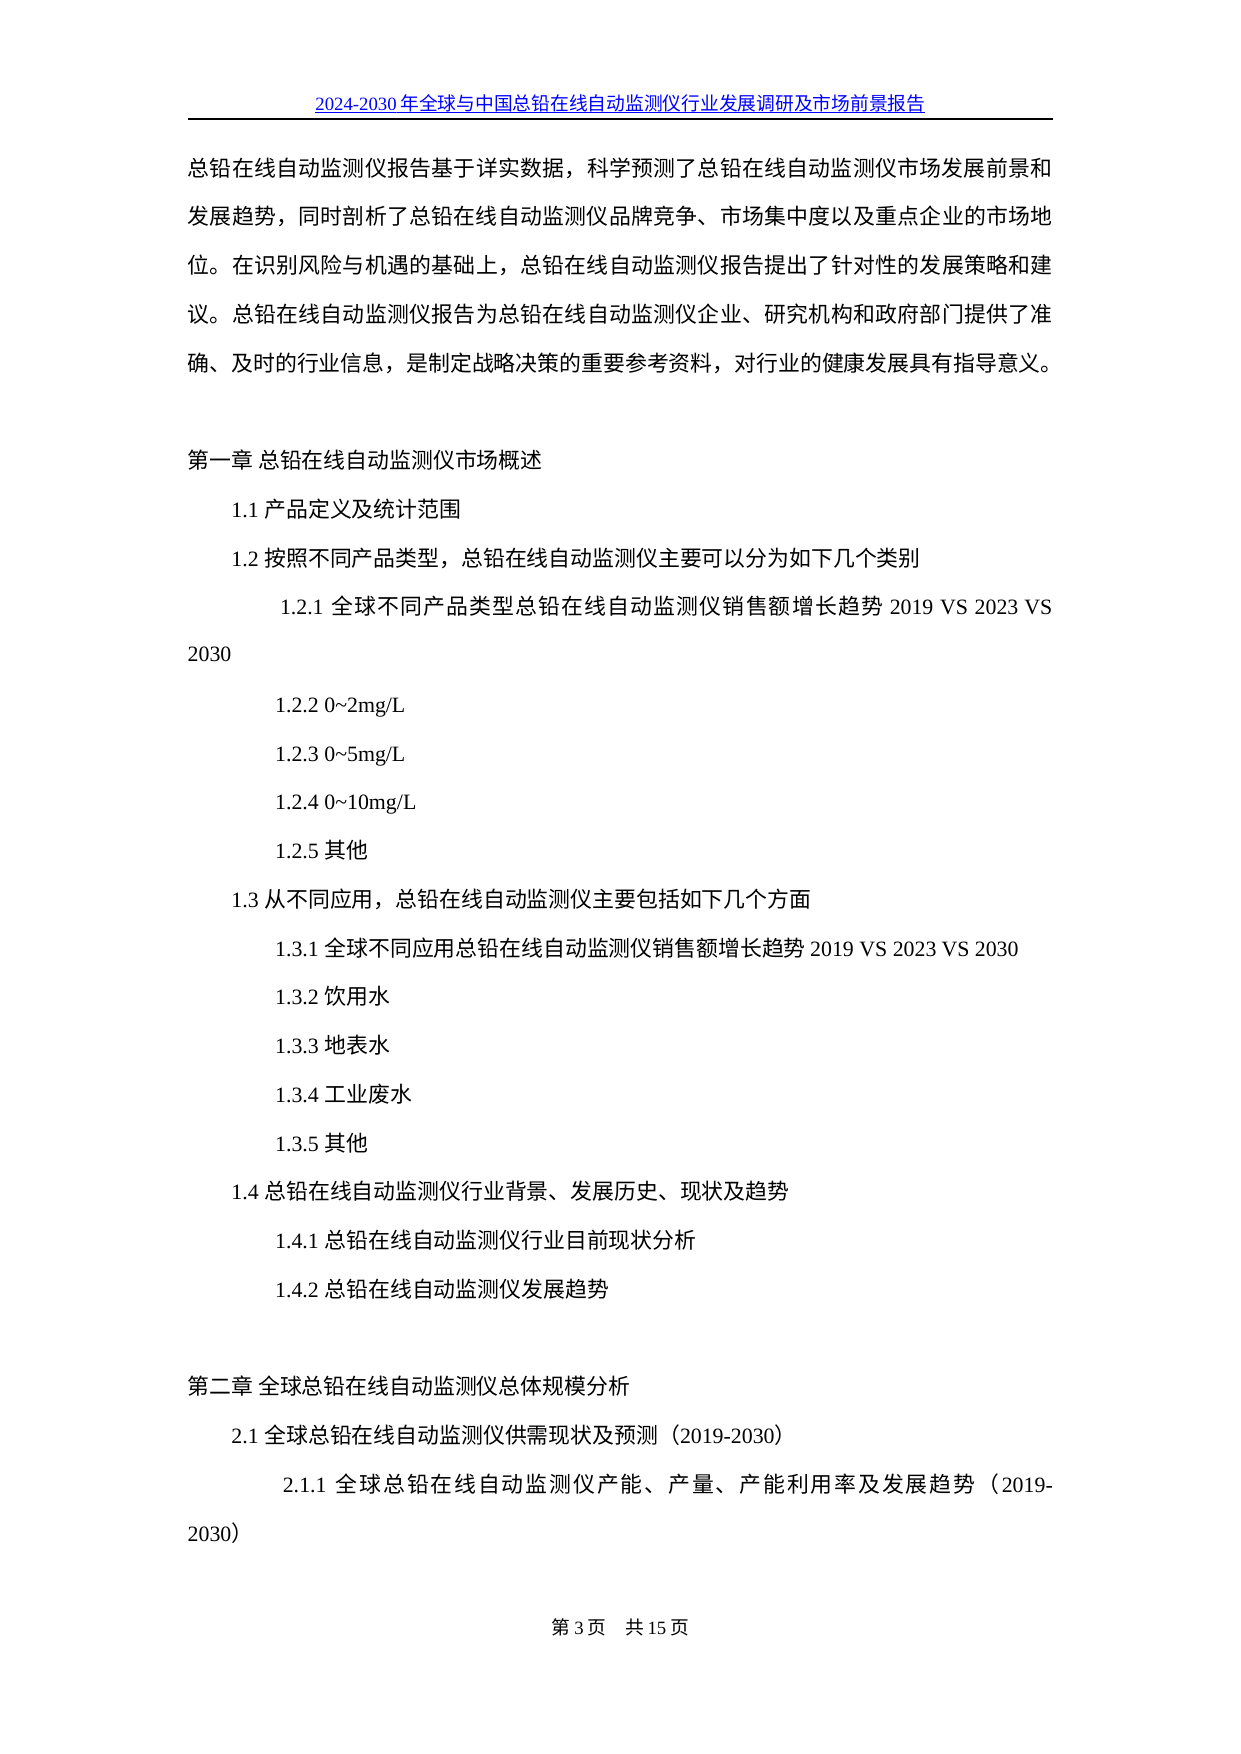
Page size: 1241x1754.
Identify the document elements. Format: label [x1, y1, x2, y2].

text [187, 150, 1053, 1548]
